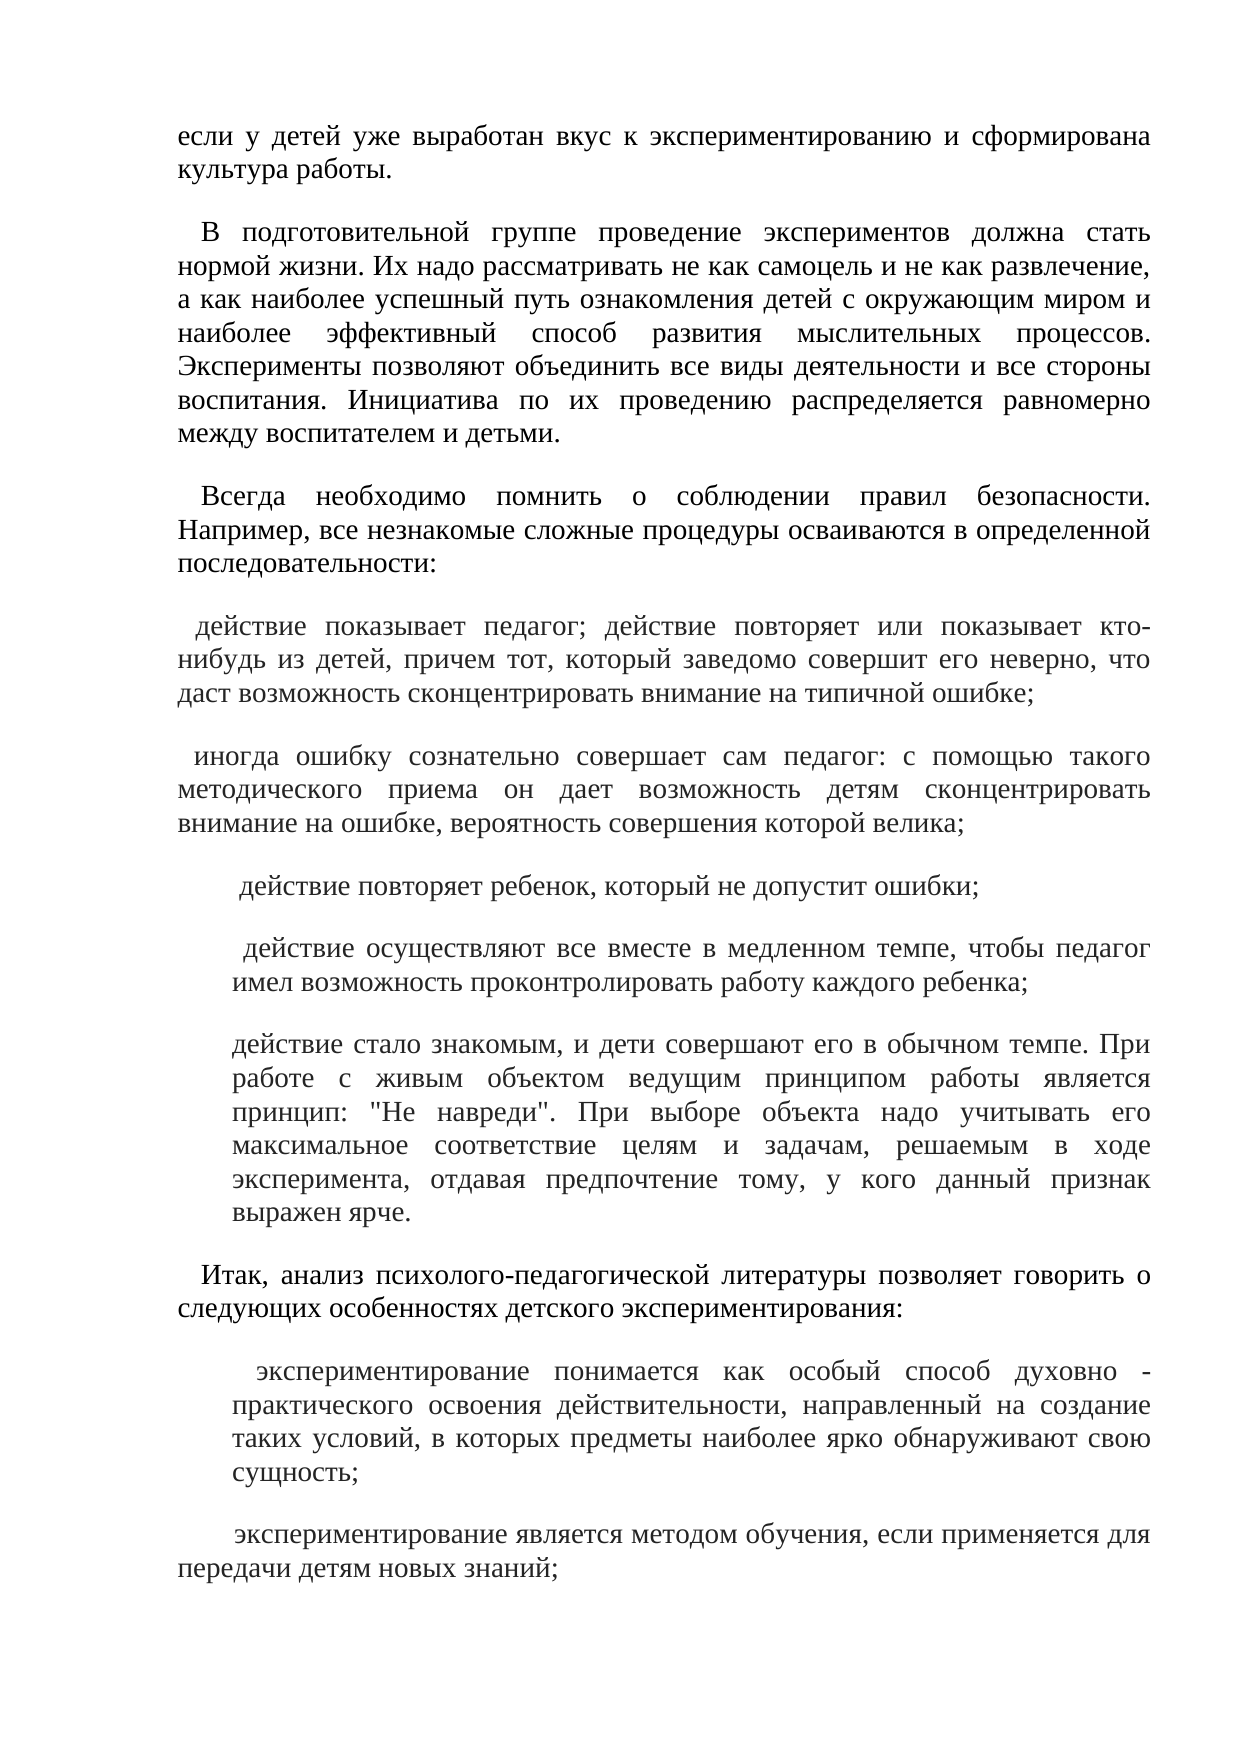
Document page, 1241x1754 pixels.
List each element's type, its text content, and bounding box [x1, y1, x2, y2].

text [177, 118, 1152, 185]
text действие осуществляют все вместе в медленном темпе, чтобы педагог имел возможность проконтролировать работу каждого ребенка; [232, 930, 1152, 997]
text действие повторяет ребенок, который не допустит ошибки; [232, 868, 1152, 901]
text экспериментирование понимается как особый способ духовно - практического освоения действительности, направленный на создание таких условий, в которых предметы наиболее ярко обнаруживают свою сущность; [232, 1353, 1152, 1487]
text Итак, анализ психолого-педагогической литературы позволяет говорить о следующих особенностях детского экспериментирования: [177, 1257, 1152, 1324]
text экспериментирование является методом обучения, если применяется для передачи детям новых знаний; [177, 1517, 1152, 1584]
text действие показывает педагог; действие повторяет или показывает кто-нибудь из детей, причем тот, который заведомо совершит его неверно, что даст возможность сконцентрировать внимание на типичной ошибке; [177, 608, 1152, 709]
text Всегда необходимо помнить о соблюдении правил безопасности. Например, все незнакомые сложные процедуры осваиваются в определенной последовательности: [177, 478, 1152, 579]
text действие стало знакомым, и дети совершают его в обычном темпе. При работе с живым объектом ведущим принципом работы является принцип: "Не навреди". При выборе объекта надо учитывать его максимальное соответствие целям и задачам, решаемым в ходе эксперимента, отдавая предпочтение тому, у кого данный признак выражен ярче. [232, 1027, 1152, 1228]
text В подготовительной группе проведение экспериментов должна стать нормой жизни. Их надо рассматривать не как самоцель и не как развлечение, а как наиболее успешный путь ознакомления детей с окружающим миром и наиболее эффективный способ развития мыслительных процессов. Эксперименты позволяют объединить все виды деятельности и все стороны воспитания. Инициатива по их проведению распределяется равномерно между воспитателем и детьми. [177, 214, 1152, 449]
text иногда ошибку сознательно совершает сам педагог: с помощью такого методического приема он дает возможность детям сконцентрировать внимание на ошибке, вероятность совершения которой велика; [177, 738, 1152, 838]
